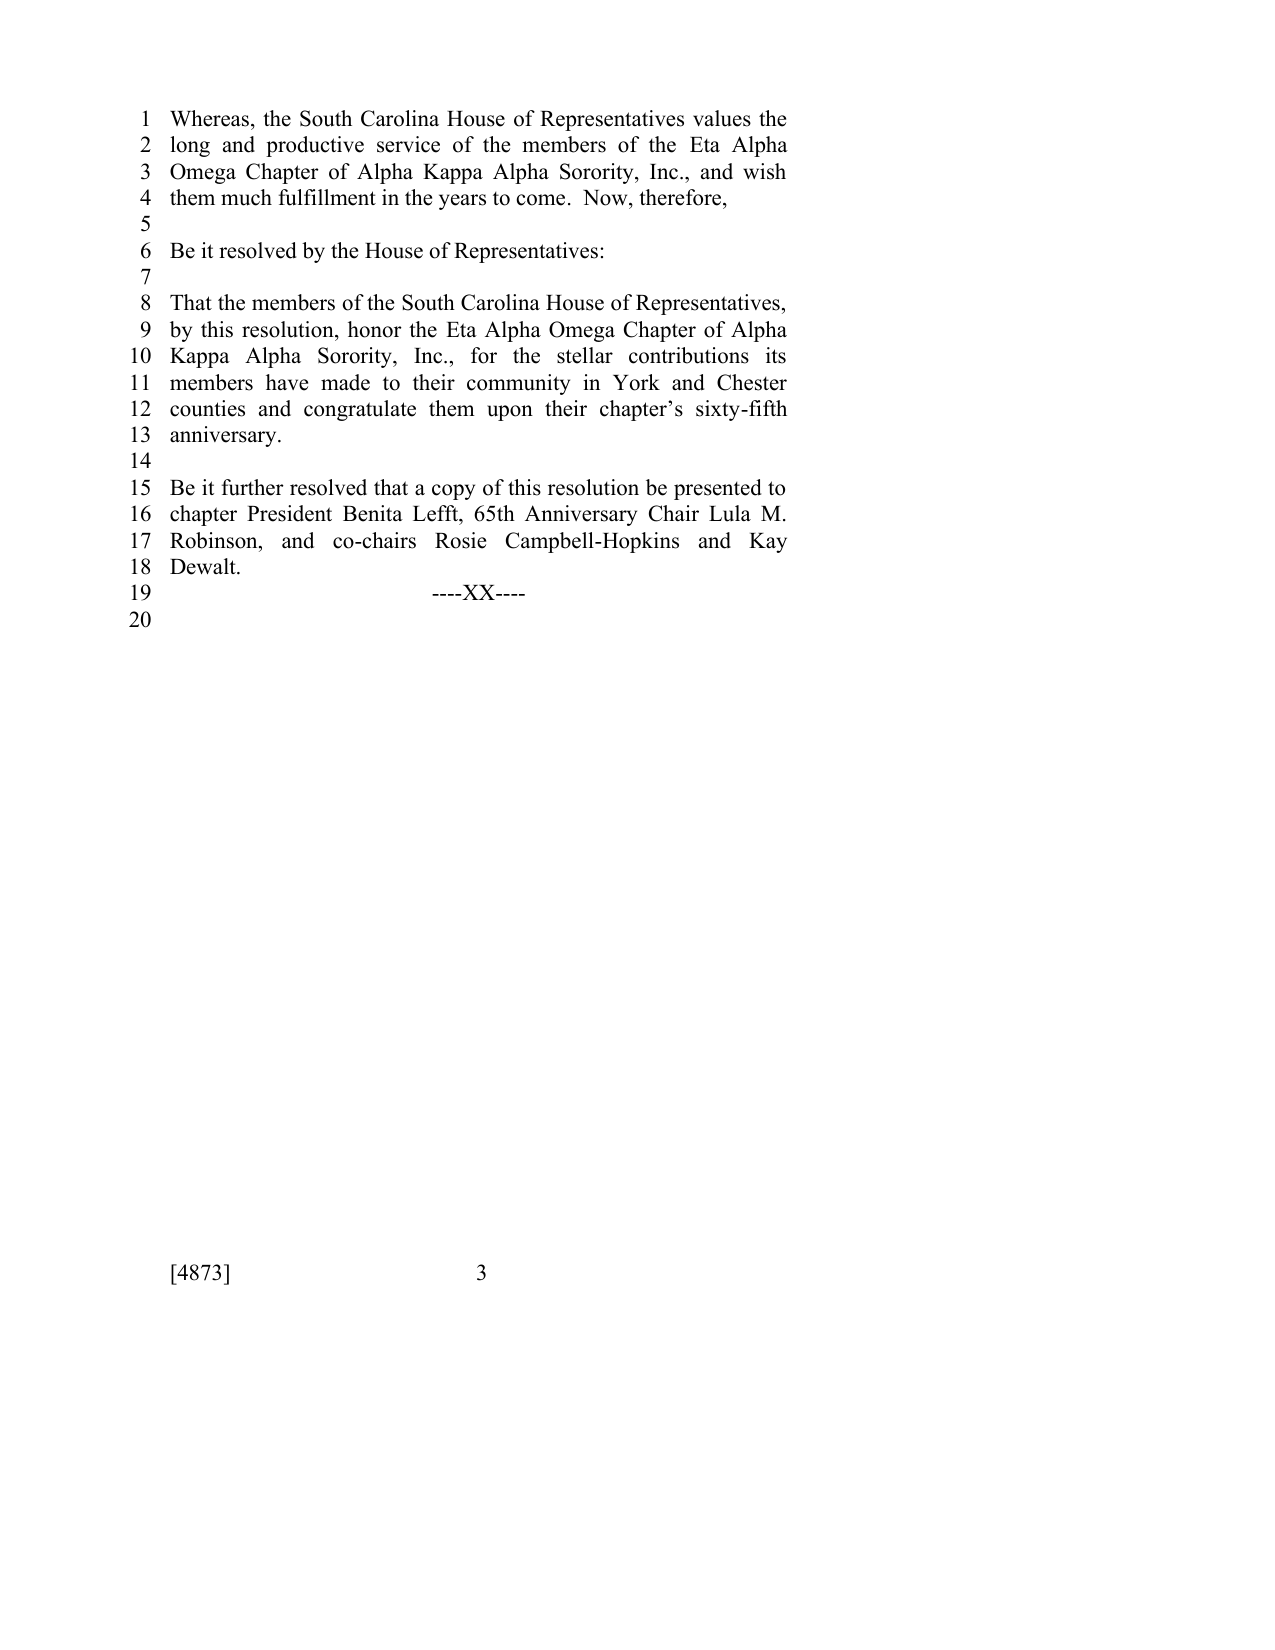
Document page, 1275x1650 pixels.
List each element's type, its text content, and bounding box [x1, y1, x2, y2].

text That the members of the South Carolina House of Representatives, by this resolution, honor the Eta Alpha Omega Chapter of Alpha Kappa Alpha Sorority, Inc., for the stellar contributions its members have made to their community in York and Chester counties and congratulate them upon their chapter’s sixty-fifth anniversary. [169, 289, 787, 448]
text Be it resolved by the House of Representatives: [169, 237, 787, 263]
text Be it further resolved that a copy of this resolution be presented to chapter President Benita Lefft, 65th Anniversary Chair Lula M. Robinson, and co-chairs Rosie Campbell-Hopkins and Kay Dewalt. [169, 474, 787, 579]
text ----XX---- [169, 579, 787, 606]
text Whereas, the South Carolina House of Representatives values the long and productive service of the members of the Eta Alpha Omega Chapter of Alpha Kappa Alpha Sorority, Inc., and wish them much fulfillment in the years to come. Now, therefore, [169, 105, 787, 210]
